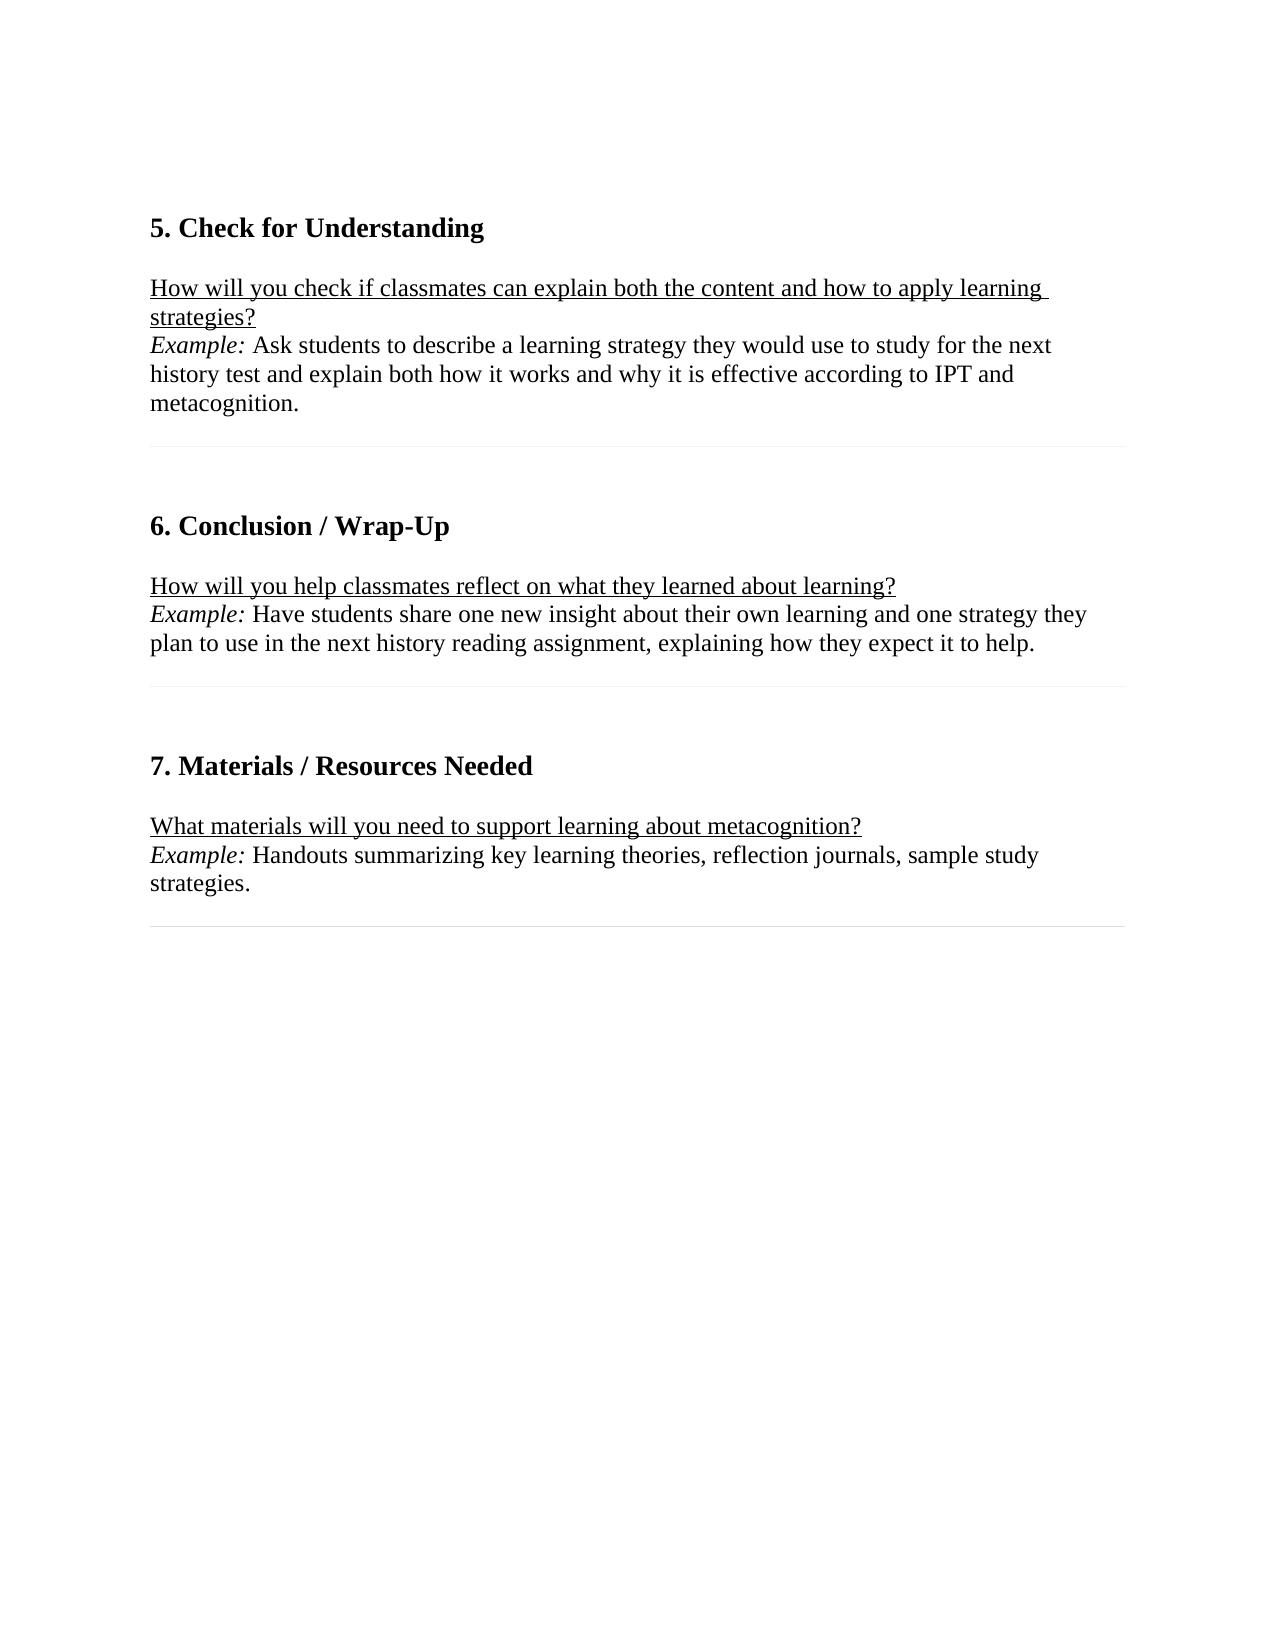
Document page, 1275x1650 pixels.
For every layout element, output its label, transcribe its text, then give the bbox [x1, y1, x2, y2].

text What materials will you need to support learning about metacognition? Example: Handouts summarizing key learning theories, reflection journals, sample study strategies. [150, 811, 1125, 897]
text 5. Check for Understanding [150, 212, 1125, 244]
text 7. Materials / Resources Needed [150, 749, 1125, 782]
text How will you check if classmates can explain both the content and how to apply learning strategies? Example: Ask students to describe a learning strategy they would use to study for the next history test and explain both how it works and why it is effective according to IPT and metacognition. [150, 273, 1125, 417]
text 6. Conclusion / Wrap-Up [150, 509, 1125, 542]
text How will you help classmates reflect on what they learned about learning? Example: Have students share one new insight about their own learning and one strategy they plan to use in the next history reading assignment, explaining how they expect it to help. [150, 571, 1125, 657]
